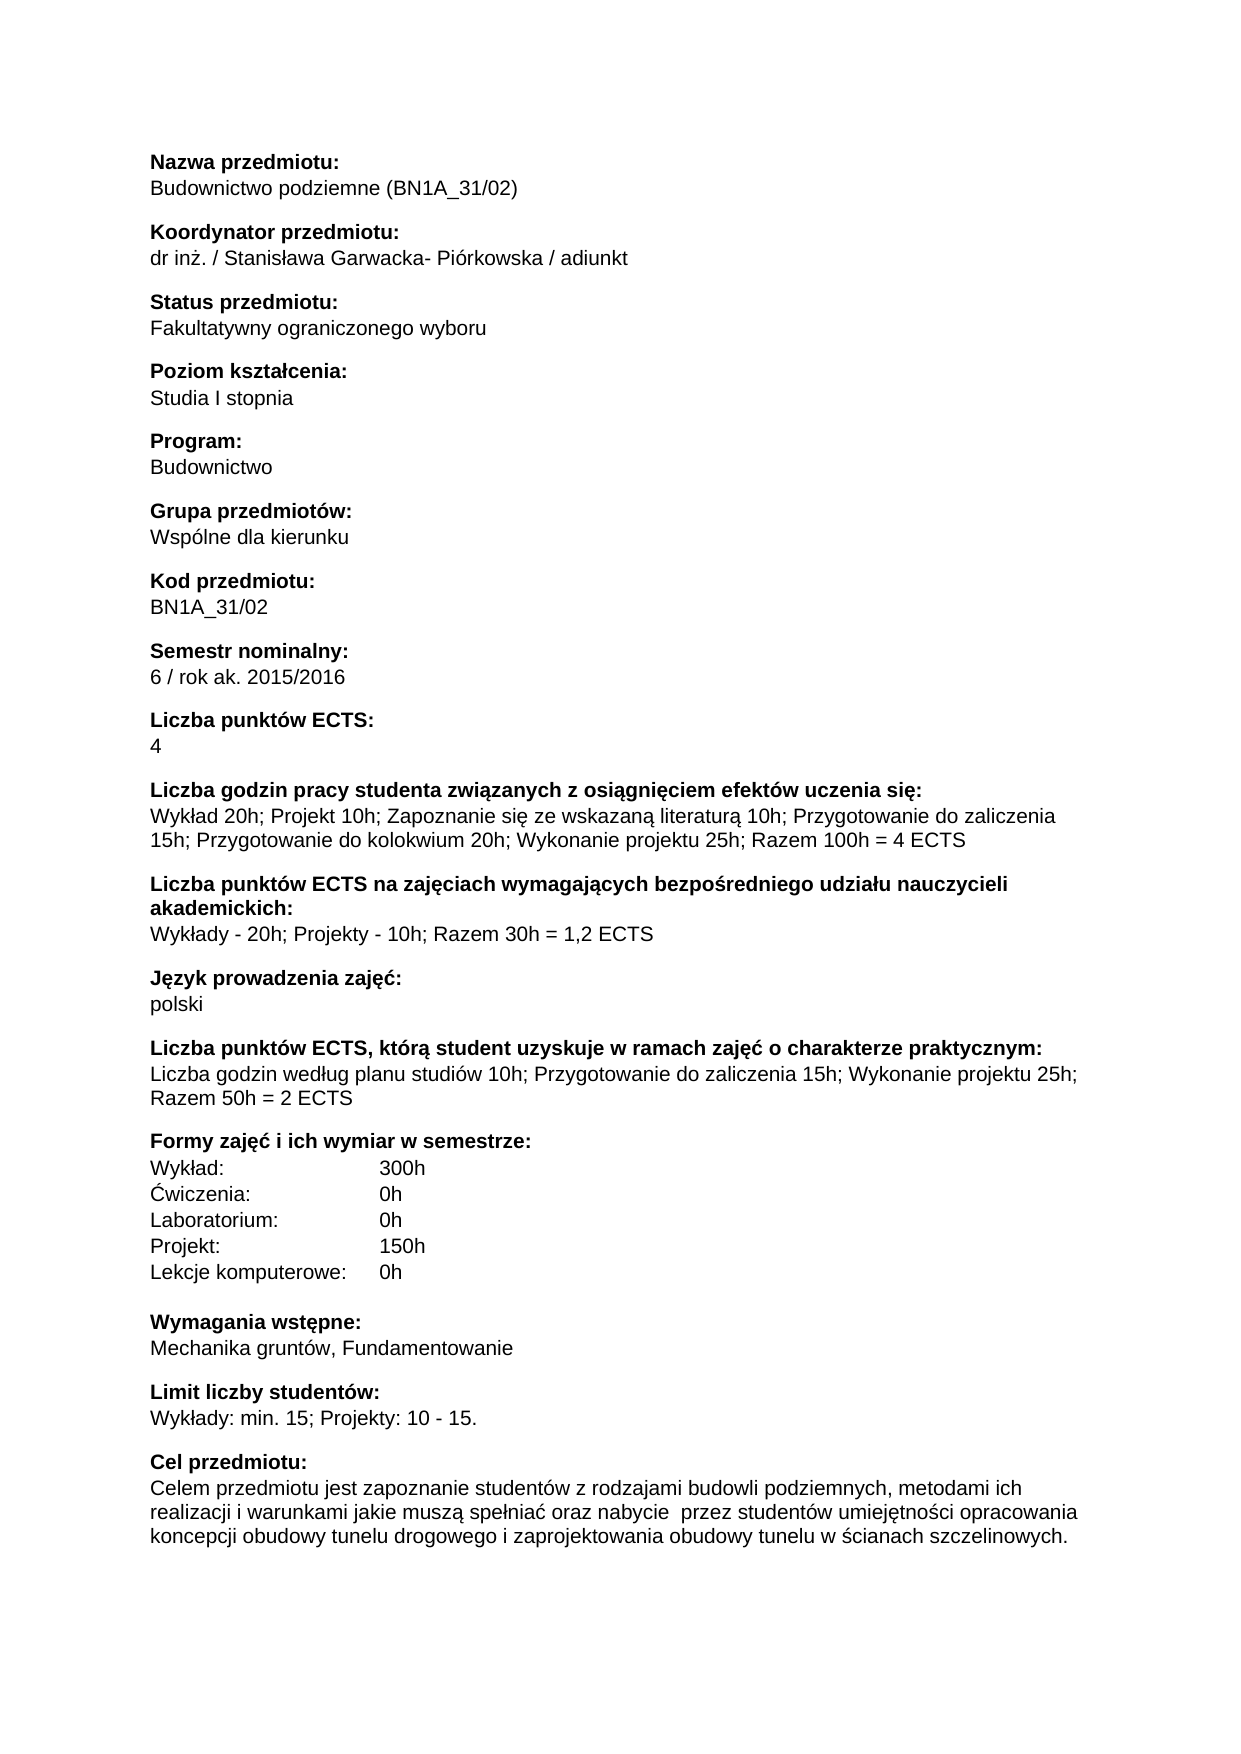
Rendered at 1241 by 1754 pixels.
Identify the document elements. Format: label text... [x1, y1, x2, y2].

text Poziom kształcenia: [150, 359, 1090, 383]
text polski [150, 992, 1090, 1016]
text Liczba punktów ECTS, którą student uzyskuje w ramach zajęć o charakterze praktycznym: [150, 1035, 1090, 1059]
table_cell 0h [369, 1258, 597, 1284]
table_cell Lekcje komputerowe: [140, 1260, 367, 1284]
text Cel przedmiotu: [150, 1449, 1090, 1473]
table_header Wykład: [140, 1156, 367, 1180]
text Wykład 20h; Projekt 10h; Zapoznanie się ze wskazaną literaturą 10h; Przygotowanie do zaliczenia 15h; Przygotowanie do kolokwium 20h; Wykonanie projektu 25h; Razem 100h = 4 ECTS [150, 804, 1090, 852]
text Wspólne dla kierunku [150, 525, 1090, 549]
table_cell 0h [369, 1206, 597, 1232]
table_cell 0h [369, 1180, 597, 1206]
text Koordynator przedmiotu: [150, 220, 1090, 244]
text Nazwa przedmiotu: [150, 150, 1090, 174]
text Formy zajęć i ich wymiar w semestrze: [150, 1129, 1090, 1153]
text Semestr nominalny: [150, 638, 1090, 662]
table_header 300h [369, 1156, 597, 1180]
text Mechanika gruntów, Fundamentowanie [150, 1336, 1090, 1360]
text Liczba godzin pracy studenta związanych z osiągnięciem efektów uczenia się: [150, 778, 1090, 802]
text Język prowadzenia zajęć: [150, 966, 1090, 989]
text Liczba godzin według planu studiów 10h; Przygotowanie do zaliczenia 15h; Wykonanie projektu 25h; Razem 50h = 2 ECTS [150, 1061, 1090, 1109]
text Celem przedmiotu jest zapoznanie studentów z rodzajami budowli podziemnych, metodami ich realizacji i warunkami jakie muszą spełniać oraz nabycie przez studentów umiejętności opracowania koncepcji obudowy tunelu drogowego i zaprojektowania obudowy tunelu w ścianach szczelinowych. [150, 1476, 1090, 1547]
text Program: [150, 429, 1090, 453]
text Studia I stopnia [150, 385, 1090, 409]
text Fakultatywny ograniczonego wyboru [150, 316, 1090, 339]
text Grupa przedmiotów: [150, 499, 1090, 523]
text Budownictwo podziemne (BN1A_31/02) [150, 176, 1090, 200]
text BN1A_31/02 [150, 595, 1090, 619]
text Kod przedmiotu: [150, 569, 1090, 593]
text 6 / rok ak. 2015/2016 [150, 664, 1090, 688]
table_cell Ćwiczenia: [140, 1182, 367, 1206]
text dr inż. / Stanisława Garwacka- Piórkowska / adiunkt [150, 246, 1090, 270]
text Status przedmiotu: [150, 289, 1090, 313]
text Wykłady - 20h; Projekty - 10h; Razem 30h = 1,2 ECTS [150, 922, 1090, 946]
text Wymagania wstępne: [150, 1310, 1090, 1334]
text 4 [150, 734, 1090, 758]
text Limit liczby studentów: [150, 1380, 1090, 1404]
table_cell Projekt: [140, 1234, 367, 1258]
text Wykłady: min. 15; Projekty: 10 - 15. [150, 1406, 1090, 1430]
text Liczba punktów ECTS na zajęciach wymagających bezpośredniego udziału nauczycieli akademickich: [150, 872, 1090, 920]
table_cell 150h [369, 1232, 597, 1258]
table_cell Laboratorium: [140, 1208, 367, 1232]
text Budownictwo [150, 455, 1090, 479]
text Liczba punktów ECTS: [150, 708, 1090, 732]
